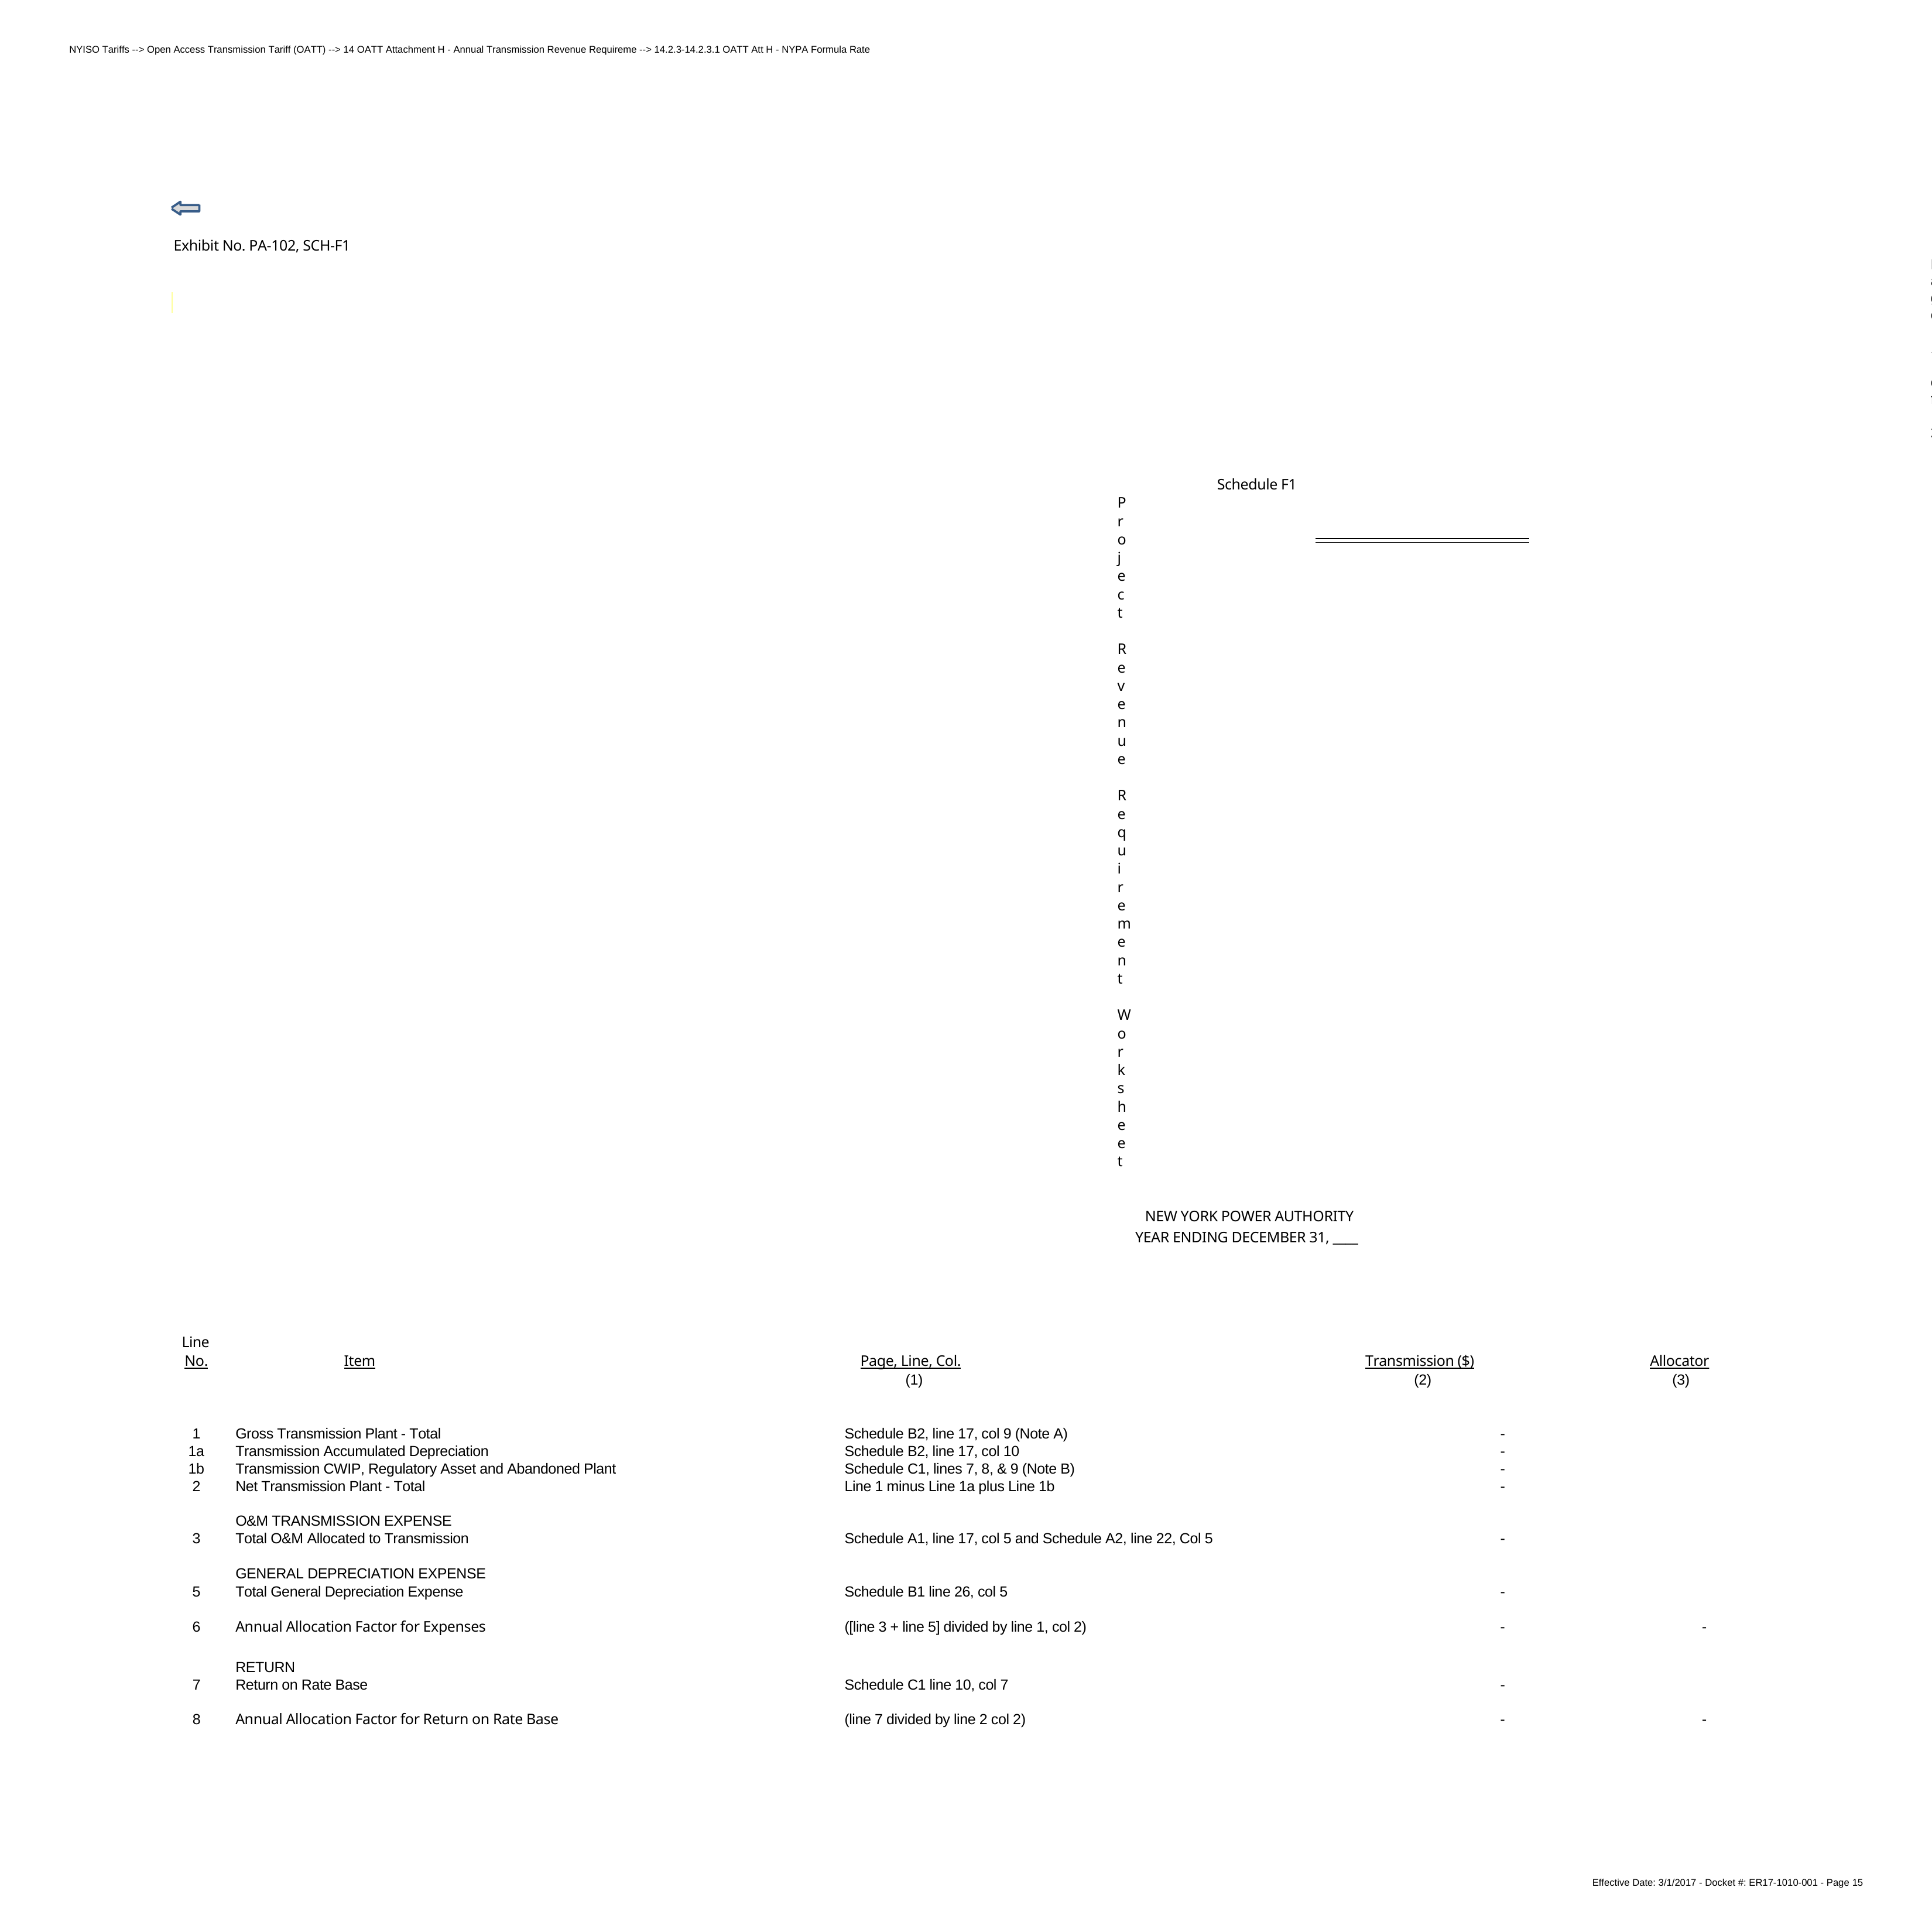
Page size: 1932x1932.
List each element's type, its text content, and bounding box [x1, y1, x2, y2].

text Exhibit No. PA-102, SCH-F1 [173, 238, 1932, 254]
text 8 Annual Allocation Factor for Return on Rate Base (line 7 divided by line 2 col 2) - - [192, 1711, 1932, 1728]
text 1 Gross Transmission Plant - Total Schedule B2, line 17, col 9 (Note A) - [188, 1425, 1932, 1442]
text 7 Return on Rate Base Schedule C1 line 10, col 7 - [192, 1676, 1932, 1693]
text O&M TRANSMISSION EXPENSE [188, 1513, 1932, 1530]
text YEAR ENDING DECEMBER 31, ____ [1135, 1228, 1932, 1246]
text No. Item Page, Line, Col. Transmission ($) Allocator [184, 1353, 1932, 1370]
text GENERAL DEPRECIATION EXPENSE [188, 1565, 1932, 1582]
text 3 Total O&M Allocated to Transmission Schedule A1, line 17, col 5 and Schedule A2, line 22, Col 5 - [188, 1530, 1932, 1547]
text 1b Transmission CWIP, Regulatory Asset and Abandoned Plant Schedule C1, lines 7, 8, & 9 (Note B) - [188, 1460, 1932, 1477]
text Line [181, 1334, 1932, 1351]
text Schedule F1 [1217, 477, 1932, 493]
text 1a Transmission Accumulated Depreciation Schedule B2, line 17, col 10 - [188, 1443, 1932, 1460]
text 5 Total General Depreciation Expense Schedule B1 line 26, col 5 - [188, 1584, 1932, 1600]
text 6 Annual Allocation Factor for Expenses ([line 3 + line 5] divided by line 1, col 2) - - [188, 1618, 1932, 1635]
text RETURN [192, 1659, 1932, 1676]
text (1) (2) (3) [184, 1371, 1932, 1388]
text 2 Net Transmission Plant - Total Line 1 minus Line 1a plus Line 1b - [188, 1478, 1932, 1495]
